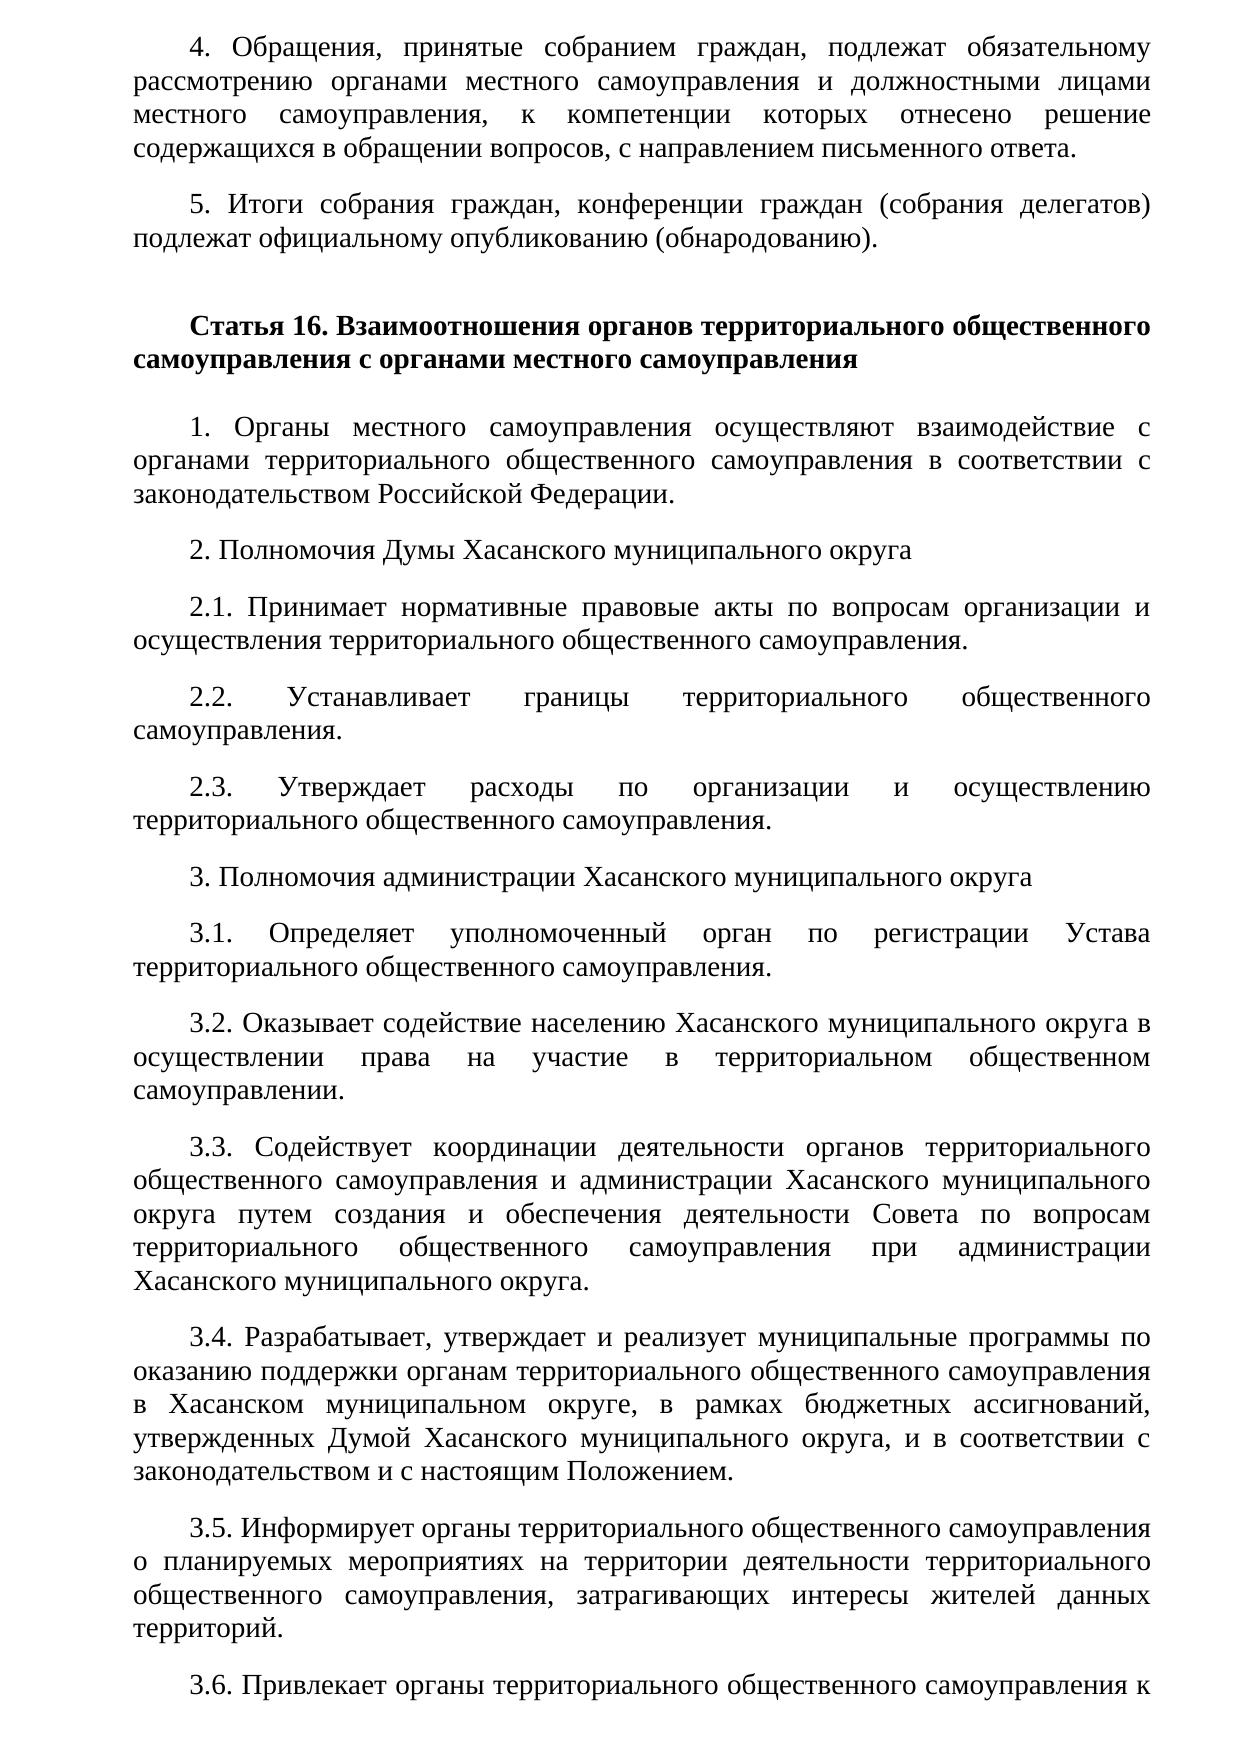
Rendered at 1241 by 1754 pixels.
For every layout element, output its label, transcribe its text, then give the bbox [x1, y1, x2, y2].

title Статья 16. Взаимоотношения органов территориального общественного самоуправления с органами местного самоуправления [133, 308, 1152, 375]
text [133, 1667, 1152, 1701]
text 3.2. Оказывает содействие населению Хасанского муниципального округа в осуществлении права на участие в территориальном общественном самоуправлении. [133, 1005, 1152, 1106]
text 2.2. Устанавливает границы территориального общественного самоуправления. [133, 679, 1152, 746]
text 3.4. Разрабатывает, утверждает и реализует муниципальные программы по оказанию поддержки органам территориального общественного самоуправления в Хасанском муниципальном округе, в рамках бюджетных ассигнований, утвержденных Думой Хасанского муниципального округа, и в соответствии с законодательством и с настоящим Положением. [133, 1319, 1152, 1487]
text 2. Полномочия Думы Хасанского муниципального округа [133, 532, 1152, 566]
text 3. Полномочия администрации Хасанского муниципального округа [133, 859, 1152, 892]
text 4. Обращения, принятые собранием граждан, подлежат обязательному рассмотрению органами местного самоуправления и должностными лицами местного самоуправления, к компетенции которых отнесено решение содержащихся в обращении вопросов, с направлением письменного ответа. [133, 29, 1152, 164]
text 5. Итоги собрания граждан, конференции граждан (собрания делегатов) подлежат официальному опубликованию (обнародованию). [133, 187, 1152, 254]
text 1. Органы местного самоуправления осуществляют взаимодействие с органами территориального общественного самоуправления в соответствии с законодательством Российской Федерации. [133, 409, 1152, 509]
text 3.3. Содействует координации деятельности органов территориального общественного самоуправления и администрации Хасанского муниципального округа путем создания и обеспечения деятельности Совета по вопросам территориального общественного самоуправления при администрации Хасанского муниципального округа. [133, 1129, 1152, 1296]
text 3.5. Информирует органы территориального общественного самоуправления о планируемых мероприятиях на территории деятельности территориального общественного самоуправления, затрагивающих интересы жителей данных территорий. [133, 1510, 1152, 1644]
text 3.1. Определяет уполномоченный орган по регистрации Устава территориального общественного самоуправления. [133, 915, 1152, 982]
text 2.3. Утверждает расходы по организации и осуществлению территориального общественного самоуправления. [133, 769, 1152, 836]
text 2.1. Принимает нормативные правовые акты по вопросам организации и осуществления территориального общественного самоуправления. [133, 589, 1152, 656]
